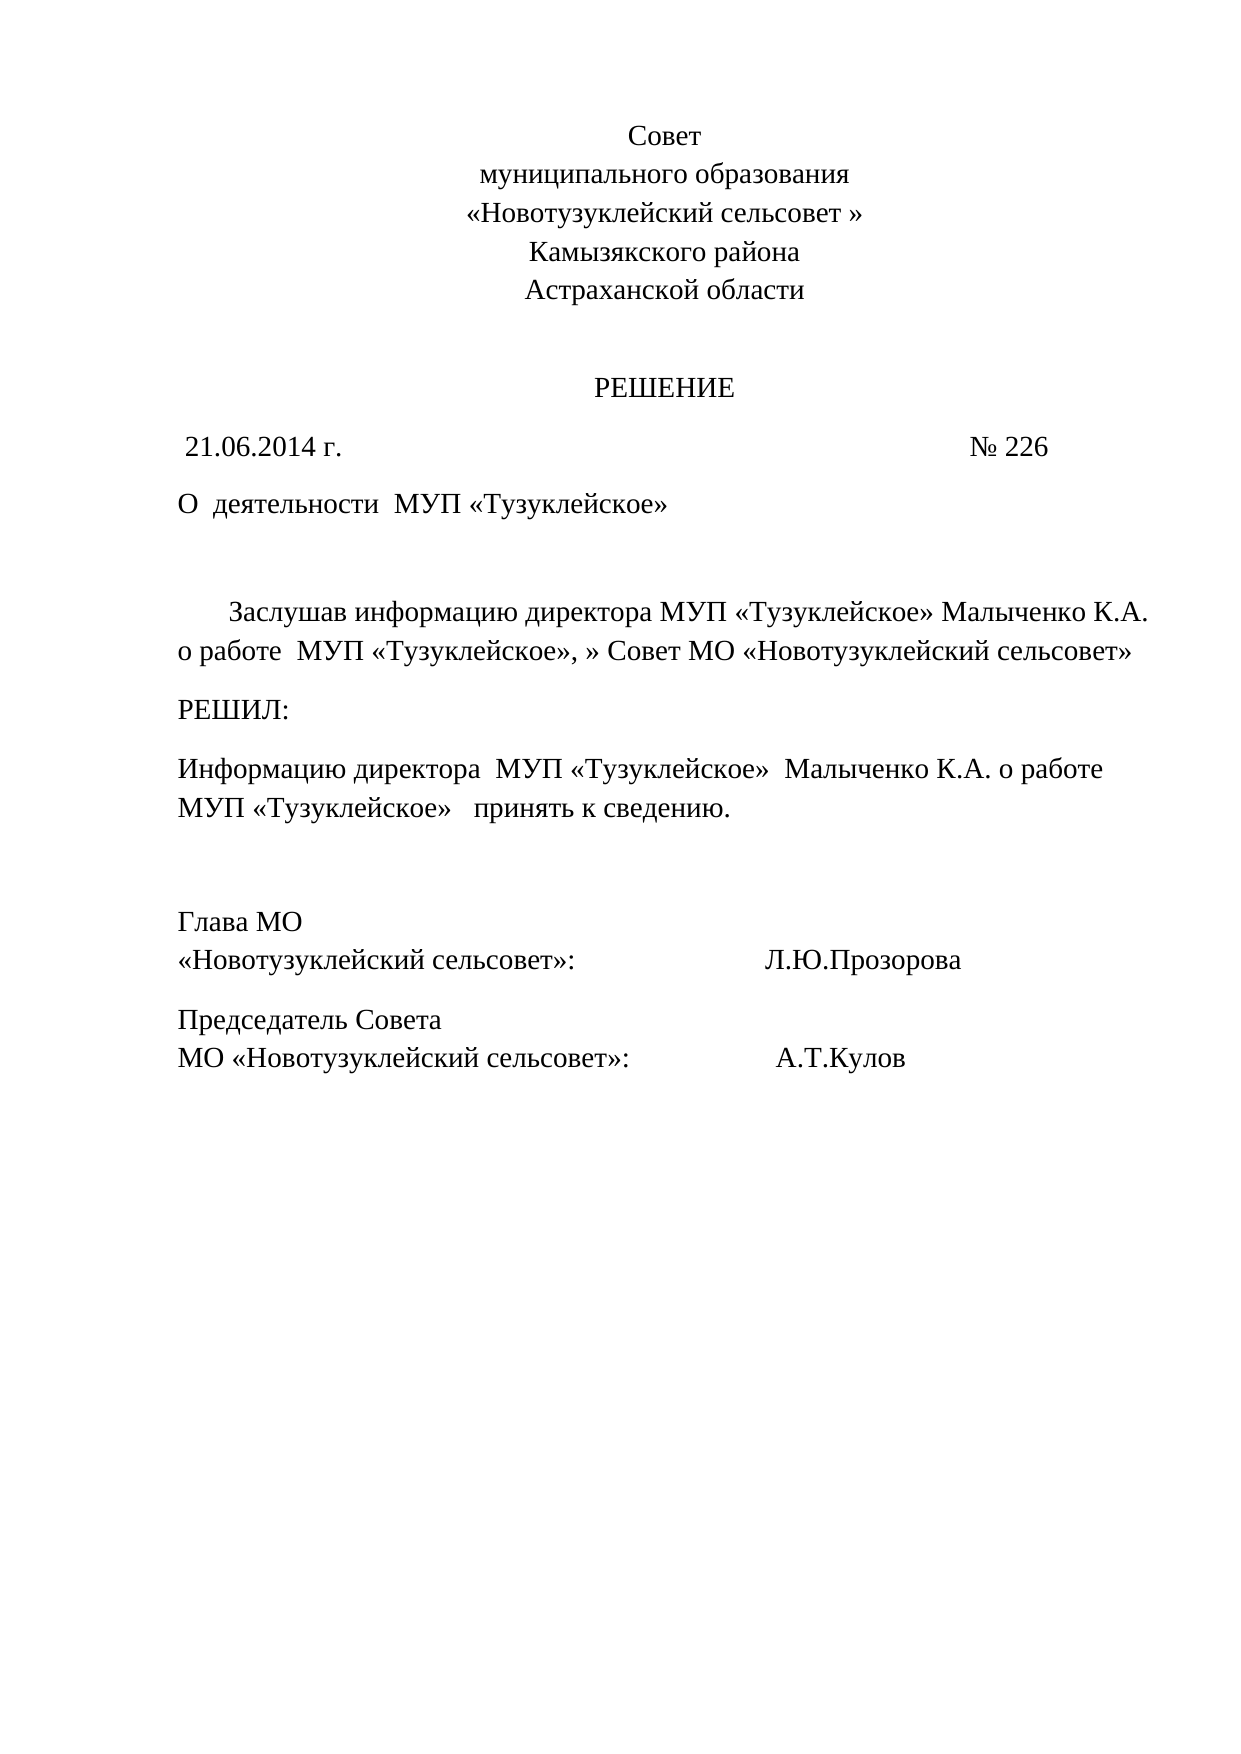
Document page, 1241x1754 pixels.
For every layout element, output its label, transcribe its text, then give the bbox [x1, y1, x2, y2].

text РЕШЕНИЕ [177, 370, 1152, 404]
text Камызякского района [177, 234, 1152, 267]
text Председатель Совета [177, 1002, 1152, 1035]
text Заслушав информацию директора МУП «Тузуклейское» Малыченко К.А. о работе МУП «Тузуклейское», » Совет МО «Новотузуклейский сельсовет» [177, 594, 1152, 666]
text РЕШИЛ: [177, 692, 1152, 726]
text Совет [177, 118, 1152, 152]
text «Новотузуклейский сельсовет » [177, 195, 1152, 229]
text Глава МО [177, 904, 1152, 937]
text О деятельности МУП «Тузуклейское» [177, 489, 1152, 519]
text Информацию директора МУП «Тузуклейское» Малыченко К.А. о работе МУП «Тузуклейское» принять к сведению. [177, 752, 1152, 824]
text 21.06.2014 г. № 226 [177, 429, 1152, 463]
text муниципального образования [177, 157, 1152, 190]
text МО «Новотузуклейский сельсовет»: А.Т.Кулов [177, 1040, 1152, 1074]
text «Новотузуклейский сельсовет»: Л.Ю.Прозорова [177, 942, 1152, 976]
text Астраханской области [177, 272, 1152, 306]
